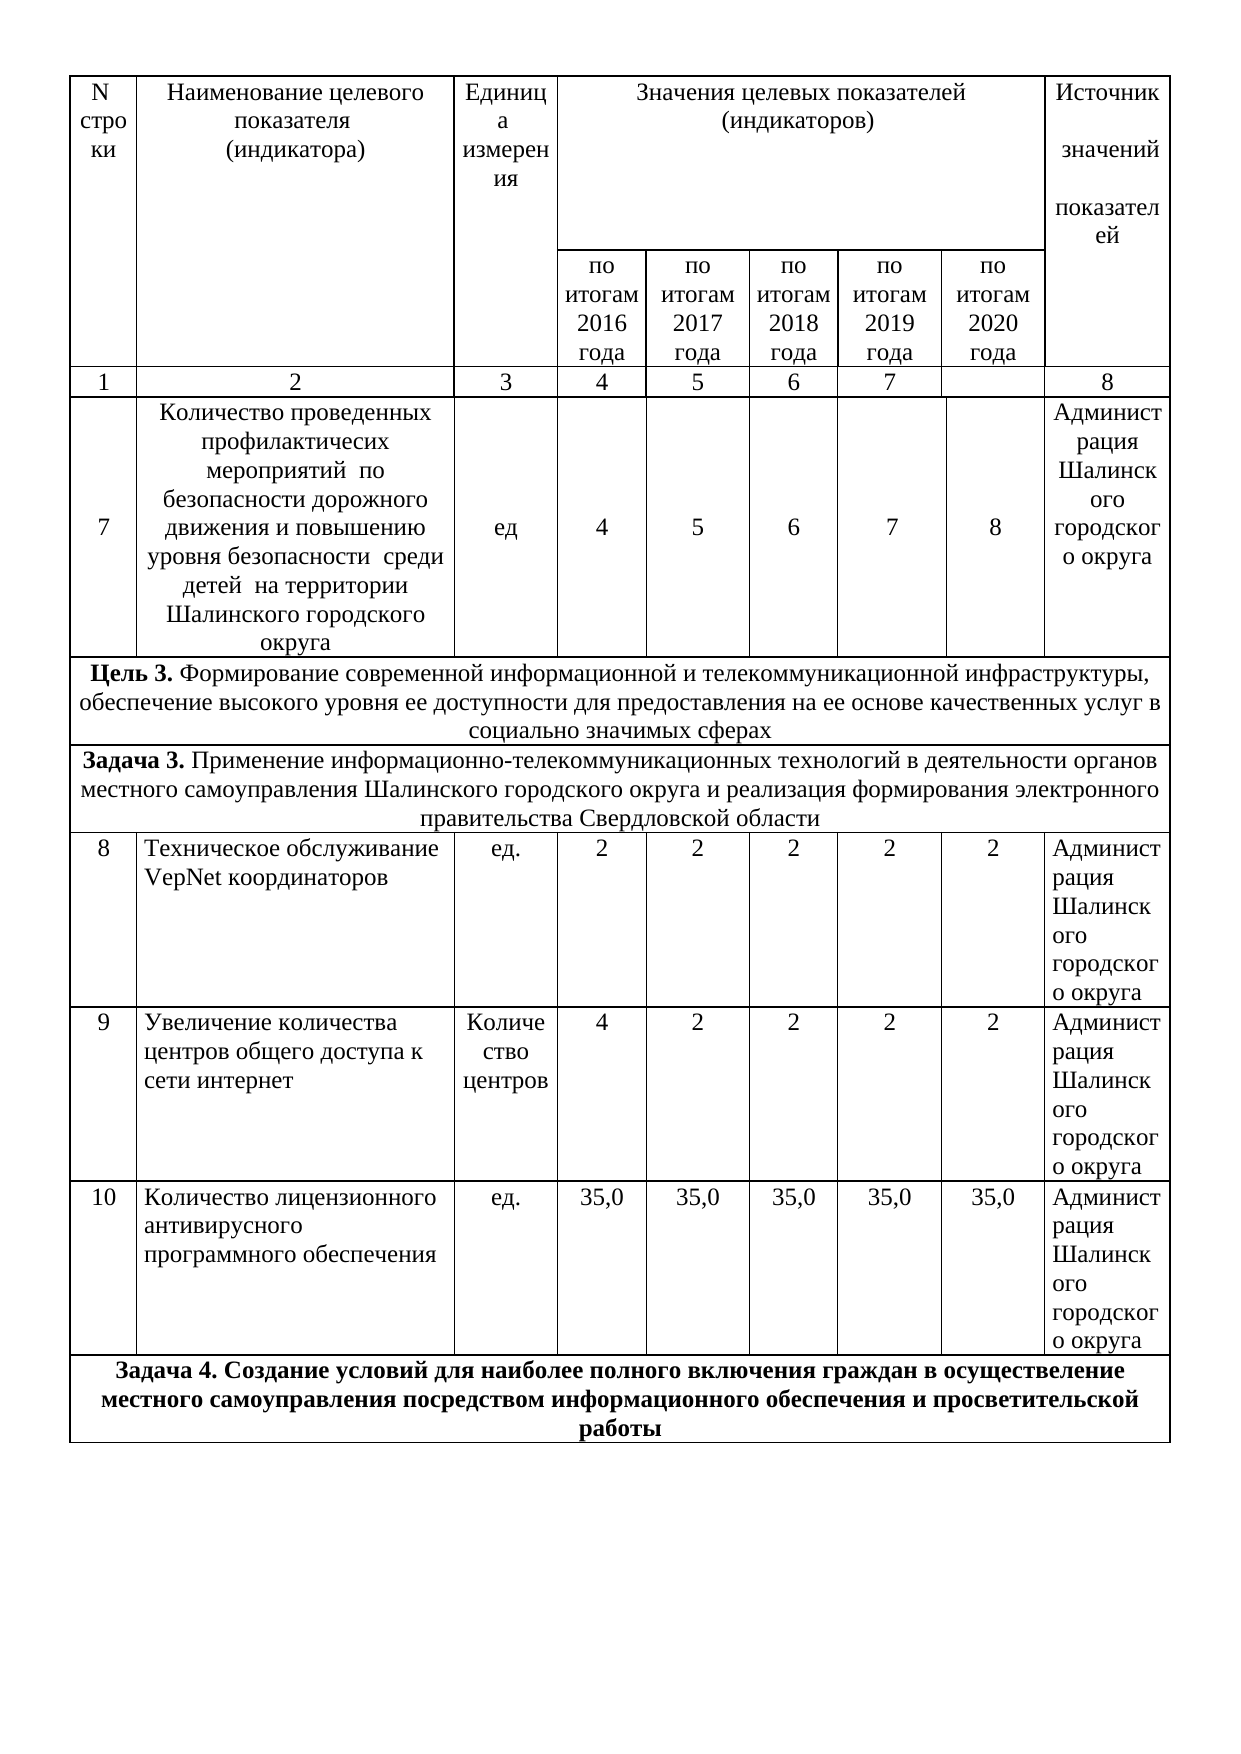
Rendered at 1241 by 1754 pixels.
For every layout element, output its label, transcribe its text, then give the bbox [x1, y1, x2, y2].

table_cell по итогам 2018 года [750, 251, 837, 366]
table_cell Администрация Шалинского городского округа [1045, 1182, 1169, 1354]
table_cell 10 [71, 1182, 136, 1354]
table_cell Администрация Шалинского городского округа [1045, 1008, 1169, 1180]
table_cell 1 [71, 367, 136, 396]
table_cell 4 [558, 398, 646, 656]
table_cell 2 [750, 833, 837, 1006]
table_cell Задача 4. Создание условий для наиболее полного включения граждан в осуществеление местного самоуправления посредством информационного обеспечения и просветительской работы [71, 1356, 1169, 1442]
table_cell Количество проведенных профилактичесих мероприятий по безопасности дорожного движения и повышению уровня безопасности среди детей на территории Шалинского городского округа [137, 398, 454, 656]
table_cell 5 [647, 398, 749, 656]
table_cell 35,0 [750, 1182, 837, 1354]
table_cell 9 [71, 1008, 136, 1180]
table_cell 35,0 [838, 1182, 941, 1354]
table_cell [942, 367, 1044, 396]
table_cell 2 [647, 1008, 749, 1180]
table_cell Администрация Шалинского городского округа [1045, 833, 1169, 1006]
table_cell 8 [947, 398, 1044, 656]
table_cell ед. [455, 833, 557, 1006]
table_cell 8 [1045, 367, 1169, 396]
table_cell Задача 3. Применение информационно-телекоммуникационных технологий в деятельности органов местного самоуправления Шалинского городского округа и реализация формирования электронного правительства Свердловской области [71, 746, 1169, 832]
table_cell 7 [71, 398, 136, 656]
table_cell Количество центров [455, 1008, 557, 1180]
table_cell 2 [838, 1008, 941, 1180]
table_cell по итогам 2019 года [839, 251, 941, 366]
table_header Единица измерения [455, 77, 557, 366]
table_cell 3 [455, 367, 557, 396]
table_cell 2 [558, 833, 646, 1006]
table_cell 35,0 [558, 1182, 646, 1354]
table_cell по итогам 2017 года [647, 251, 749, 366]
table_header Источник значений показателей [1046, 77, 1169, 249]
table_cell по итогам 2016 года [558, 251, 645, 366]
table_cell [1046, 249, 1169, 366]
table_cell 4 [558, 1008, 646, 1180]
table_cell 35,0 [942, 1182, 1044, 1354]
table_cell 2 [942, 833, 1044, 1006]
table_header N строки [71, 77, 136, 366]
table_cell 35,0 [647, 1182, 749, 1354]
table_cell ед. [455, 1182, 557, 1354]
table_cell 5 [647, 367, 749, 396]
table_cell 7 [838, 367, 941, 396]
table_cell Администрация Шалинского городского округа [1045, 398, 1169, 656]
table_cell 4 [558, 367, 645, 396]
table_cell Техническое обслуживание VepNet координаторов [137, 833, 454, 1006]
table_cell 6 [750, 398, 837, 656]
table_cell 2 [647, 833, 749, 1006]
table_header Наименование целевого показателя (индикатора) [137, 77, 453, 366]
table_cell 2 [137, 367, 453, 396]
table_cell 2 [750, 1008, 837, 1180]
table_cell 2 [942, 1008, 1044, 1180]
table_cell 2 [838, 833, 941, 1006]
table_cell 8 [71, 833, 136, 1006]
table_cell 6 [750, 367, 837, 396]
table_header Значения целевых показателей (индикаторов) [558, 77, 1044, 249]
table_cell Увеличение количества центров общего доступа к сети интернет [137, 1008, 454, 1180]
table_cell по итогам 2020 года [942, 251, 1044, 366]
table_cell Количество лицензионного антивирусного программного обеспечения [137, 1182, 454, 1354]
table_cell ед [455, 398, 557, 656]
table_cell Цель 3. Формирование современной информационной и телекоммуникационной инфраструктуры, обеспечение высокого уровня ее доступности для предоставления на ее основе качественных услуг в социально значимых сферах [71, 658, 1169, 744]
table_cell 7 [838, 398, 946, 656]
